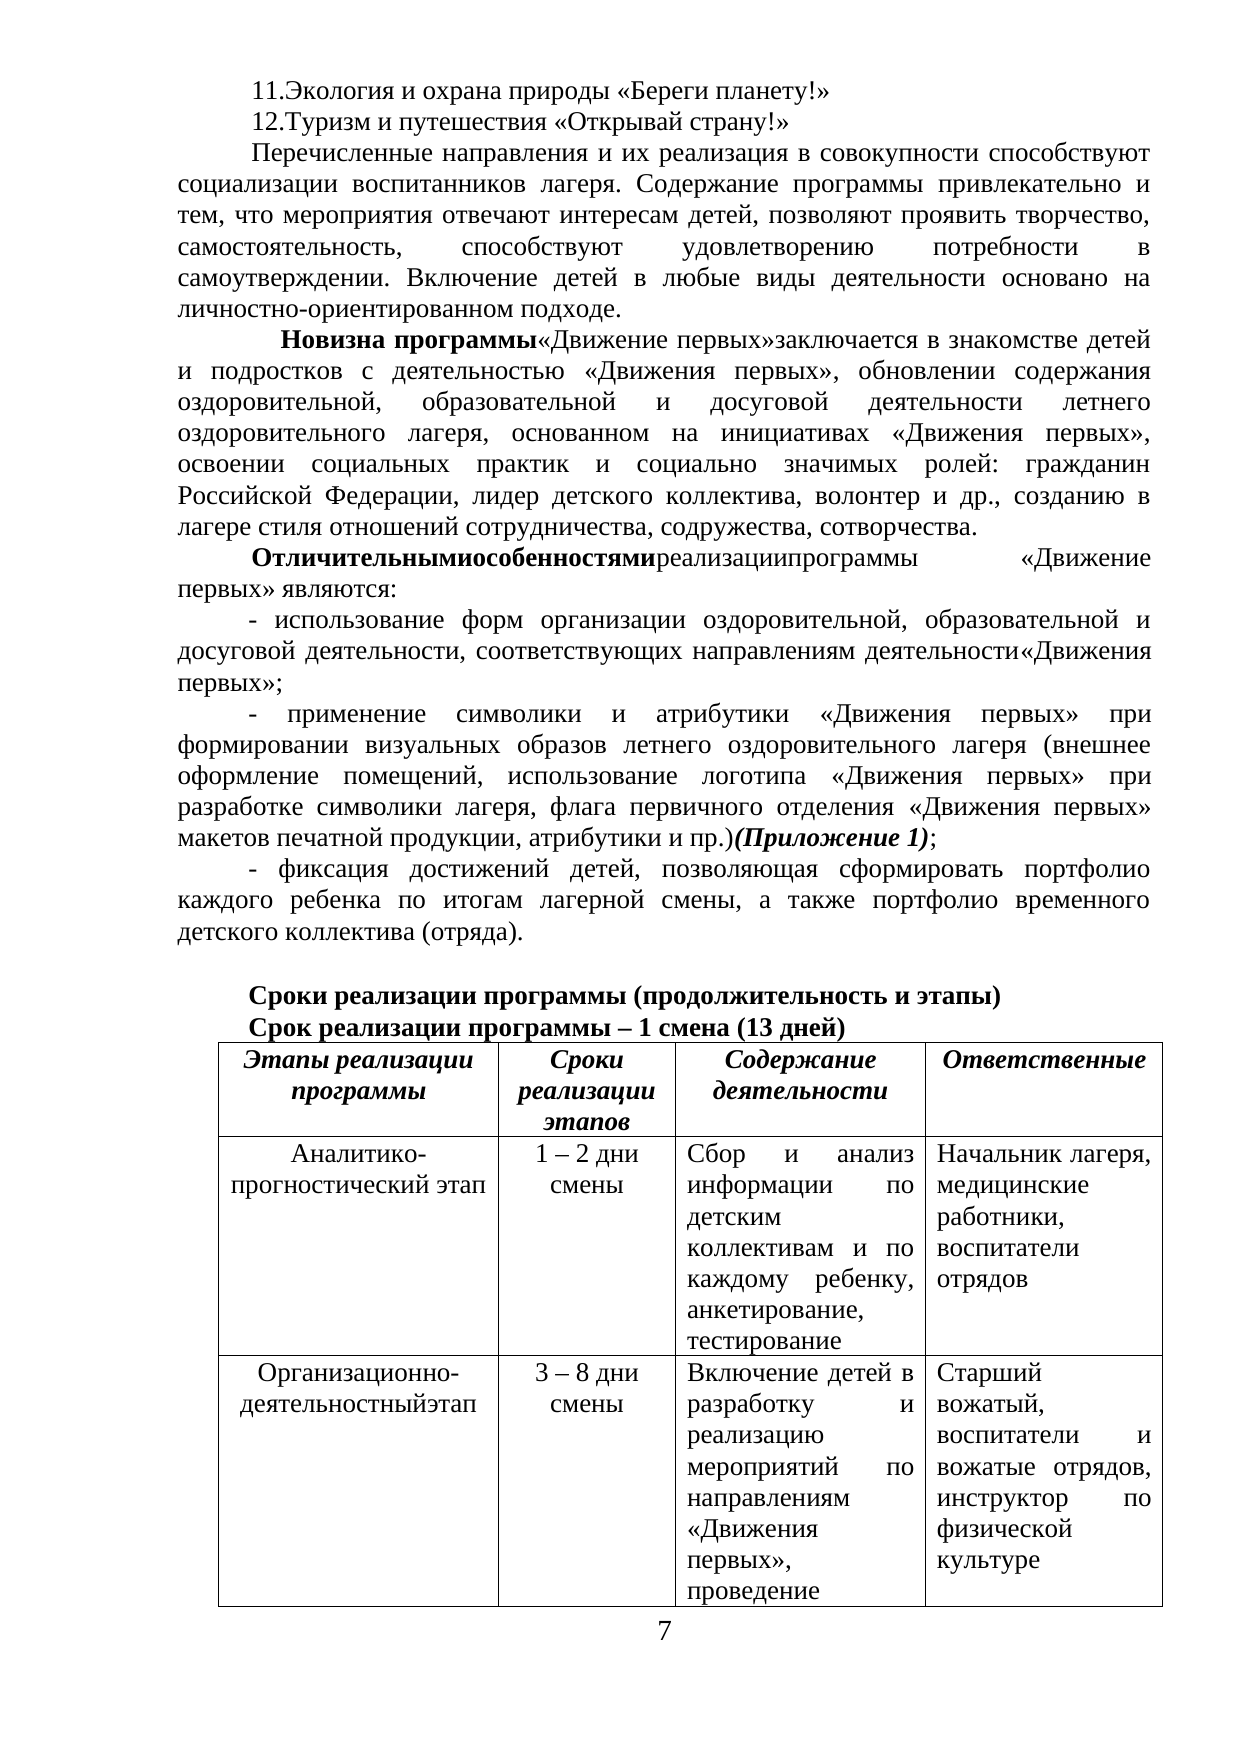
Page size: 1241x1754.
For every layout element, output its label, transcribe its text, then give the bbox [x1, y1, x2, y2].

text 11.Экология и охрана природы «Береги планету!» [177, 74, 1152, 105]
text Отличительнымиособенностямиреализациипрограммы «Движение первых» являются: [177, 541, 1152, 603]
text Срок реализации программы – 1 смена (13 дней) [177, 1011, 1152, 1042]
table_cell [219, 1356, 498, 1606]
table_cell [926, 1356, 1162, 1606]
text - фиксация достижений детей, позволяющая сформировать портфолио каждого ребенка по итогам лагерной смены, а также портфолио временного детского коллектива (отряда). [177, 852, 1152, 946]
table_cell 1 – 2 дни смены [499, 1137, 675, 1355]
table_header Содержание деятельности [676, 1043, 925, 1136]
text 12.Туризм и путешествия «Открывай страну!» [177, 105, 1152, 136]
table_header Сроки реализации этапов [499, 1043, 675, 1136]
table_cell Сбор и анализ информации по детским коллективам и по каждому ребенку, анкетирование, тестирование [676, 1137, 925, 1355]
text - использование форм организации оздоровительной, образовательной и досуговой деятельности, соответствующих направлениям деятельности«Движения первых»; [177, 603, 1152, 697]
text - применение символики и атрибутики «Движения первых» при формировании визуальных образов летнего оздоровительного лагеря (внешнее оформление помещений, использование логотипа «Движения первых» при разработке символики лагеря, флага первичного отделения «Движения первых» макетов печатной продукции, атрибутики и пр.)(Приложение 1); [177, 697, 1152, 852]
table_header Этапы реализации программы [219, 1043, 498, 1136]
table_header Ответственные [926, 1043, 1162, 1136]
table_cell Начальник лагеря, медицинские работники, воспитатели отрядов [926, 1137, 1162, 1355]
table_cell Аналитико-прогностический этап [219, 1137, 498, 1355]
text Новизна программы«Движение первых»заключается в знакомстве детей и подростков с деятельностью «Движения первых», обновлении содержания оздоровительной, образовательной и досуговой деятельности летнего оздоровительного лагеря, основанном на инициативах «Движения первых», освоении социальных практик и социально значимых ролей: гражданин Российской Федерации, лидер детского коллектива, волонтер и др., созданию в лагере стиля отношений сотрудничества, содружества, сотворчества. [177, 323, 1152, 541]
text Сроки реализации программы (продолжительность и этапы) [177, 979, 1152, 1011]
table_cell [676, 1356, 925, 1606]
text Перечисленные направления и их реализация в совокупности способствуют социализации воспитанников лагеря. Содержание программы привлекательно и тем, что мероприятия отвечают интересам детей, позволяют проявить творчество, самостоятельность, способствуют удовлетворению потребности в самоутверждении. Включение детей в любые виды деятельности основано на личностно-ориентированном подходе. [177, 136, 1152, 323]
table_cell 3 – 8 дни смены [499, 1356, 675, 1606]
